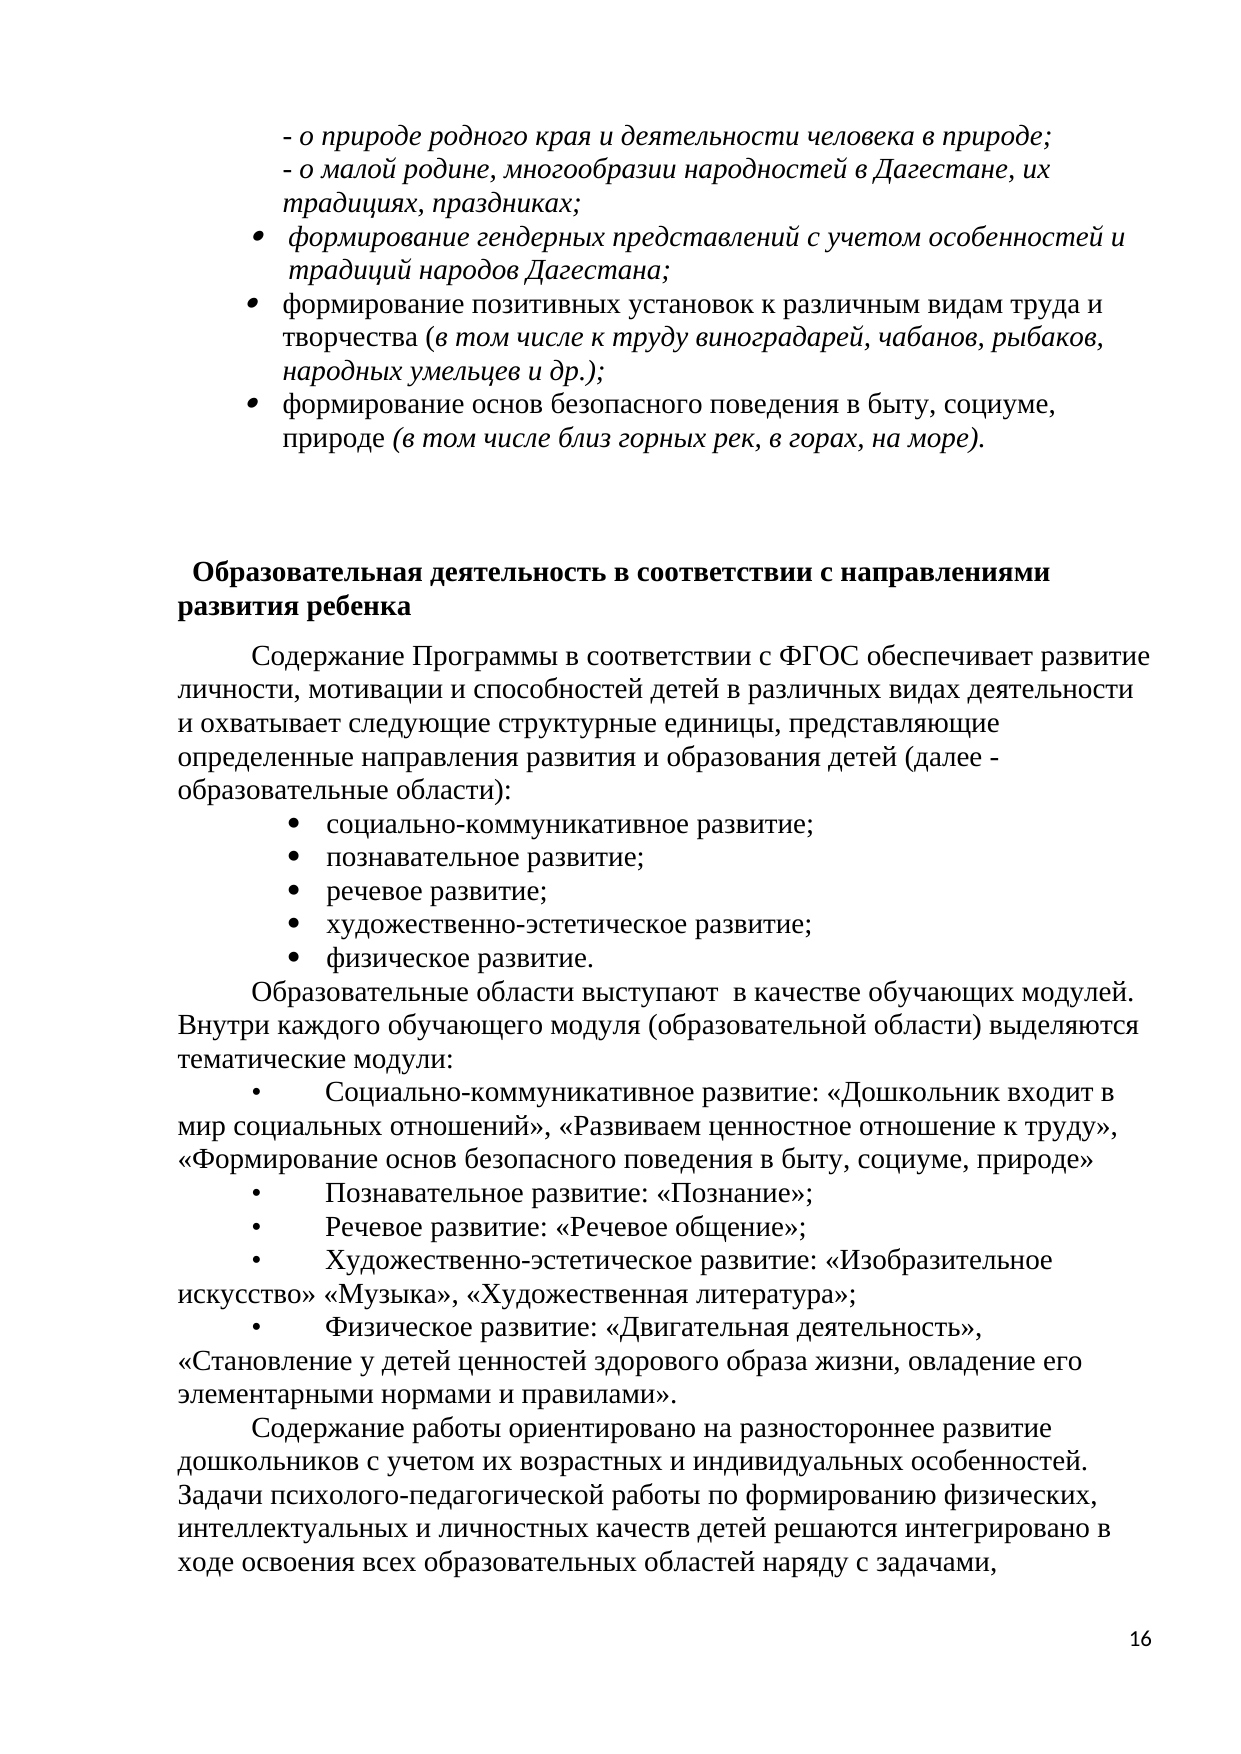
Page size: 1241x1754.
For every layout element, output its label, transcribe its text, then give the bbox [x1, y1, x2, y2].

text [177, 1410, 1152, 1578]
list формирование основ безопасного поведения в быту, социуме, природе (в том числе близ горных рек, в горах, на море). [245, 387, 1152, 454]
text • Речевое развитие: «Речевое общение»; [177, 1209, 1152, 1242]
text Образовательная деятельность в соответствии с направлениями развития ребенка [177, 554, 1152, 621]
text • Социально-коммуникативное развитие: «Дошкольник входит в мир социальных отношений», «Развиваем ценностное отношение к труду», «Формирование основ безопасного поведения в быту, социуме, природе» [177, 1074, 1152, 1175]
text • Физическое развитие: «Двигательная деятельность», «Становление у детей ценностей здорового образа жизни, овладение его элементарными нормами и правилами». [177, 1309, 1152, 1410]
text • Художественно-эстетическое развитие: «Изобразительное искусство» «Музыка», «Художественная литература»; [177, 1242, 1152, 1309]
list художественно-эстетическое развитие; [288, 907, 1152, 940]
text - о малой родине, многообразии народностей в Дагестане, их традициях, праздниках; [282, 152, 1152, 219]
text - о природе родного края и деятельности человека в природе; [282, 118, 1152, 152]
list социально-коммуникативное развитие; [288, 806, 1152, 839]
list речевое развитие; [288, 873, 1152, 907]
list формирование гендерных представлений с учетом особенностей и традиций народов Дагестана; [251, 219, 1152, 286]
list формирование позитивных установок к различным видам труда и творчества (в том числе к труду виноградарей, чабанов, рыбаков, народных умельцев и др.); [245, 286, 1152, 387]
text Содержание Программы в соответствии с ФГОС обеспечивает развитие личности, мотивации и способностей детей в различных видах деятельности и охватывает следующие структурные единицы, представляющие определенные направления развития и образования детей (далее - образовательные области): [177, 638, 1152, 806]
list физическое развитие. [288, 940, 1152, 974]
text • Познавательное развитие: «Познание»; [177, 1175, 1152, 1209]
list познавательное развитие; [288, 839, 1152, 873]
text Образовательные области выступают в качестве обучающих модулей. Внутри каждого обучающего модуля (образовательной области) выделяются тематические модули: [177, 974, 1152, 1074]
